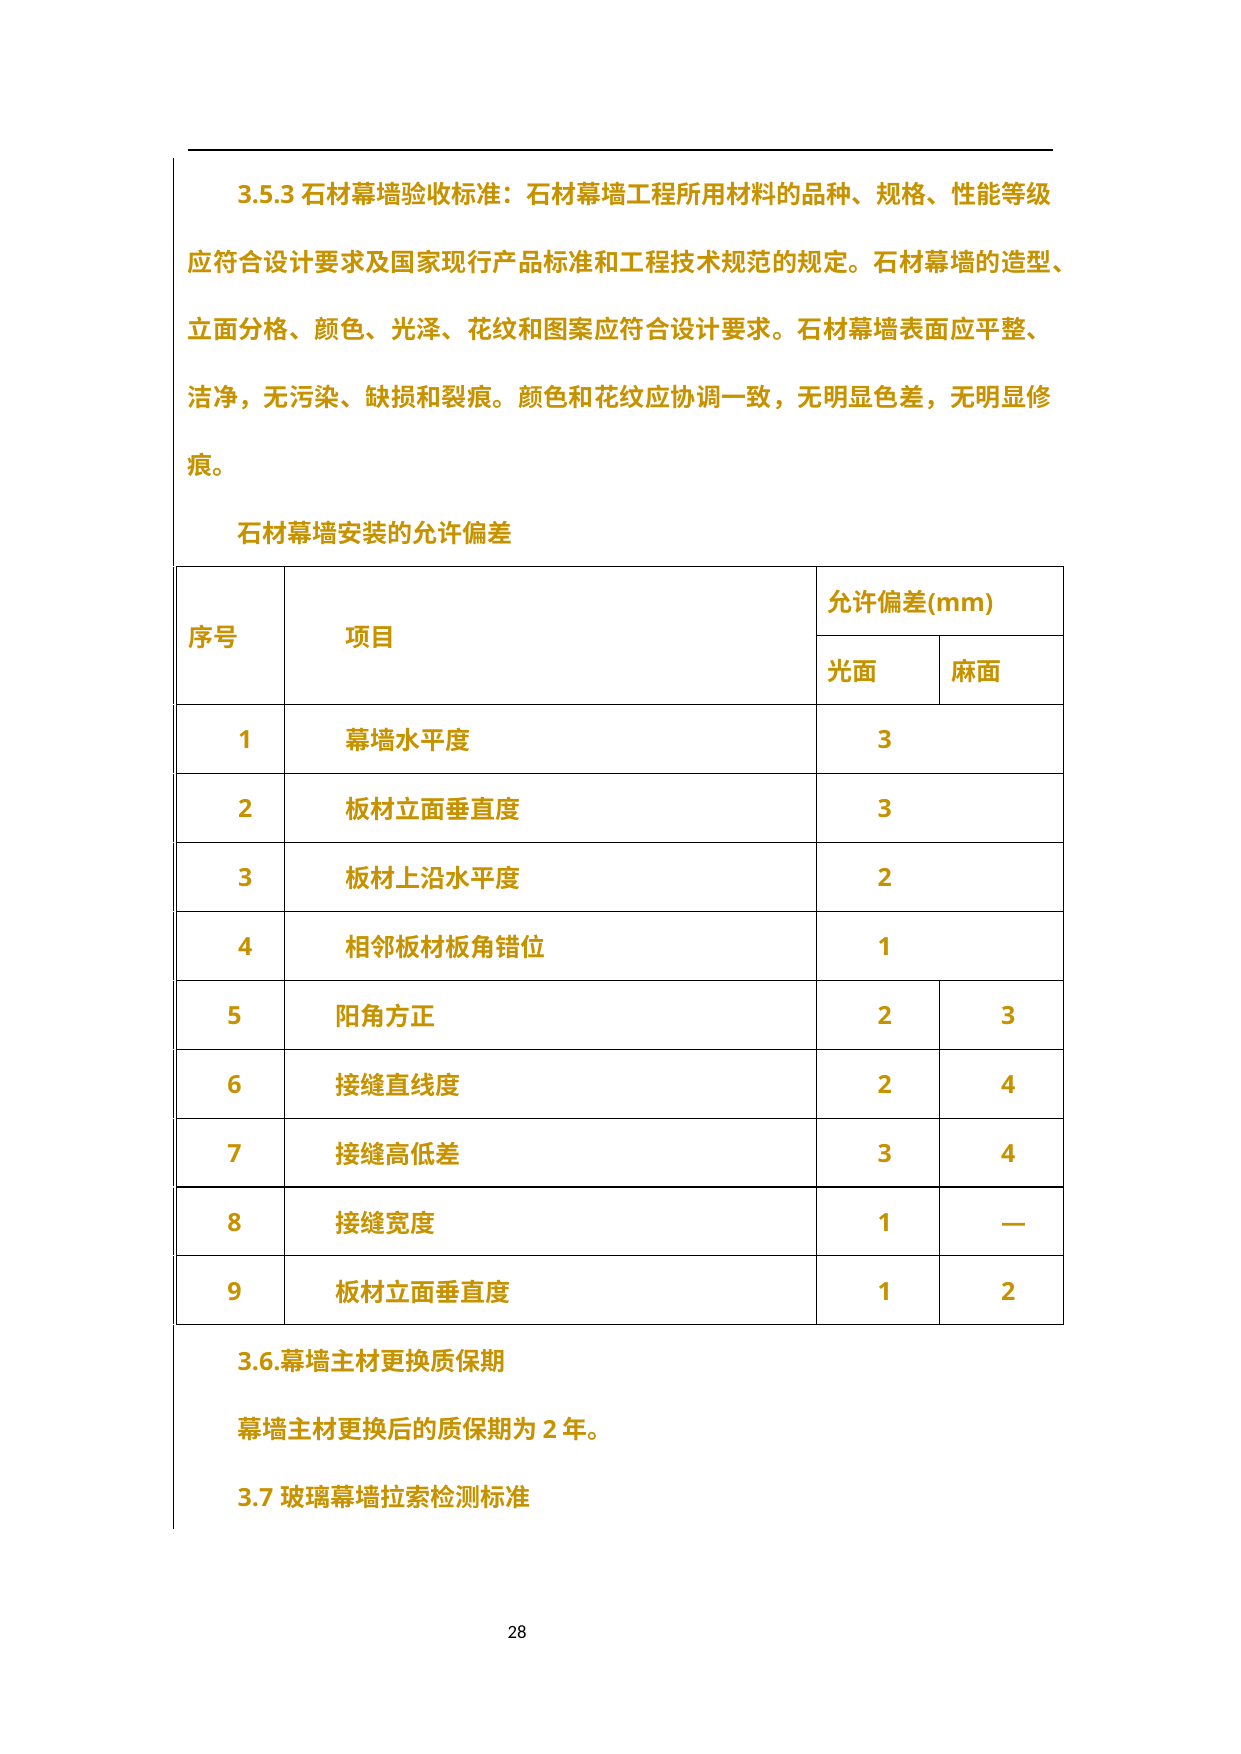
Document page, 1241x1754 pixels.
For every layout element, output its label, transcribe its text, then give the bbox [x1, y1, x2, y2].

table_cell 光面 [817, 636, 939, 704]
table_cell 1 [817, 912, 1063, 979]
table_cell — [940, 1188, 1063, 1255]
table_cell 2 [817, 843, 1063, 911]
table_cell 幕墙水平度 [285, 705, 816, 773]
table_header 允许偏差(mm) [817, 567, 1063, 635]
table_cell 4 [940, 1050, 1063, 1117]
table_cell 阳角方正 [285, 981, 816, 1048]
table_cell 1 [817, 1188, 939, 1255]
table_cell 3 [940, 981, 1063, 1048]
table_cell 9 [177, 1256, 284, 1324]
table_cell 接缝宽度 [285, 1188, 816, 1255]
table_cell 板材立面垂直度 [285, 1256, 816, 1324]
table_cell 5 [177, 981, 284, 1048]
table_cell 7 [177, 1119, 284, 1186]
table_cell 3 [817, 705, 1063, 773]
table_cell 1 [817, 1256, 939, 1324]
table_cell 接缝直线度 [285, 1050, 816, 1117]
table_cell 4 [177, 912, 284, 979]
table_cell 相邻板材板角错位 [285, 912, 816, 979]
table_cell 2 [940, 1256, 1063, 1324]
table_cell 3 [817, 1119, 939, 1186]
text 3.6.幕墙主材更换质保期 [187, 1325, 1053, 1393]
table_cell 3 [817, 774, 1063, 842]
text 3.7 玻璃幕墙拉索检测标准 [187, 1461, 1053, 1529]
table_cell 板材立面垂直度 [285, 774, 816, 842]
table_cell 8 [177, 1188, 284, 1255]
table_cell 4 [940, 1119, 1063, 1186]
table_cell 3 [177, 843, 284, 911]
table_cell 6 [177, 1050, 284, 1117]
table_header 序号 [177, 567, 284, 704]
text 幕墙主材更换后的质保期为2年。 [187, 1393, 1053, 1461]
table_cell 1 [177, 705, 284, 773]
table_cell 板材上沿水平度 [285, 843, 816, 911]
table_cell 2 [817, 981, 939, 1048]
table_cell 接缝高低差 [285, 1119, 816, 1186]
table_cell 2 [177, 774, 284, 842]
text 石材幕墙安装的允许偏差 [187, 498, 1053, 566]
table_header 项目 [285, 567, 816, 704]
table_cell 2 [817, 1050, 939, 1117]
text 3.5.3 石材幕墙验收标准：石材幕墙工程所用材料的品种、规格、性能等级，应符合设计要求及国家现行产品标准和工程技术规范的规定。石材幕墙的造型、立面分格、颜色、光泽、花纹和图案应符合设计要求。石材幕墙表面应平整、洁净，无污染、缺损和裂痕。颜色和花纹应协调一致，无明显色差，无明显修痕。 [187, 158, 1053, 498]
table_cell 麻面 [940, 636, 1063, 704]
